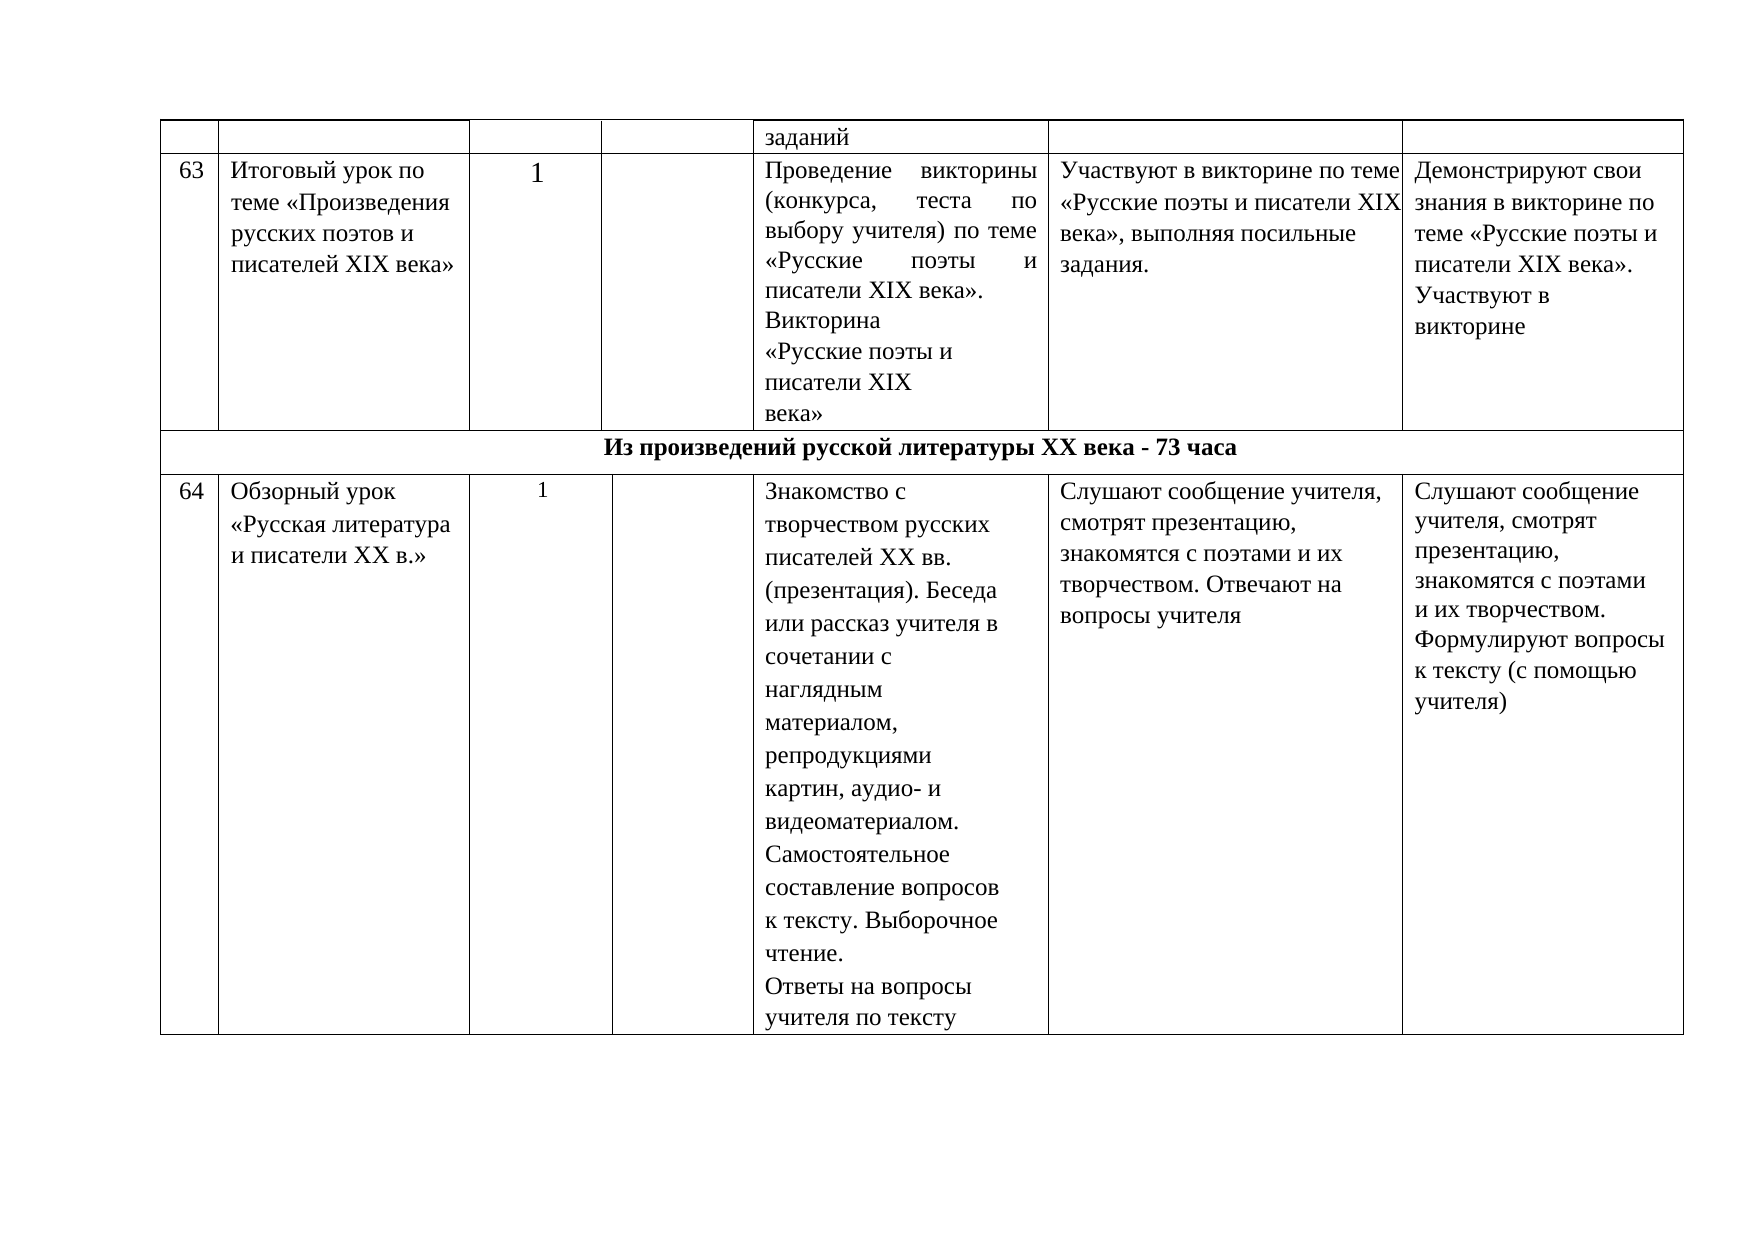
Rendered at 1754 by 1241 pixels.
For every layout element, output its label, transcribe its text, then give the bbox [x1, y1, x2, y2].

table_cell 1 [470, 120, 601, 153]
table_cell Слушают сообщение учителя, смотрят презентацию, знакомятся с поэтами и их творчеством. Отвечают на вопросы учителя [1049, 475, 1402, 1034]
table_cell Слушают сообщение учителя, смотрят презентацию, знакомятся с поэтами и их творчеством. Формулируют вопросы к тексту (с помощью учителя) [1403, 475, 1683, 1034]
table_cell Проведение викторины (конкурса, теста по выбору учителя) по теме «Русские поэты и писатели XIX века». Викторина «Русские поэты и писатели ХIХ века» [754, 154, 1048, 429]
table_cell Участвуют в викторине по теме «Русские поэты и писатели XIX века», выполняя посильные задания. [1049, 154, 1402, 429]
table_cell Из произведений русской литературы XX века - 73 часа [161, 431, 1683, 474]
table_cell Знакомство с творчеством русских писателей ХХ вв. (презентация). Беседа или рассказ учителя в сочетании с наглядным материалом, репродукциями картин, аудио- и видеоматериалом. Самостоятельное составление вопросов к тексту. Выборочное чтение. Ответы на вопросы учителя по тексту [754, 475, 1048, 1034]
table_cell Демонстрируют свои знания в викторине по теме «Русские поэты и писатели XIX века». Участвуют в викторине [1403, 154, 1683, 429]
table_cell [602, 154, 753, 429]
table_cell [754, 121, 1048, 153]
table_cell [219, 121, 469, 153]
table_cell 1 [470, 475, 612, 1034]
table_cell 1 [470, 154, 601, 429]
table_cell Итоговый урок по теме «Произведения русских поэтов и писателей XIX века» [219, 154, 469, 429]
table_cell [613, 475, 753, 1034]
table_cell 64 [161, 475, 218, 1034]
table_cell 63 [161, 154, 218, 429]
table_cell 62 [161, 121, 218, 153]
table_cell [1403, 121, 1683, 153]
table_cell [1049, 121, 1402, 153]
table_cell Обзорный урок «Русская литература и писатели ХХ в.» [219, 475, 469, 1034]
table_cell [602, 120, 753, 153]
